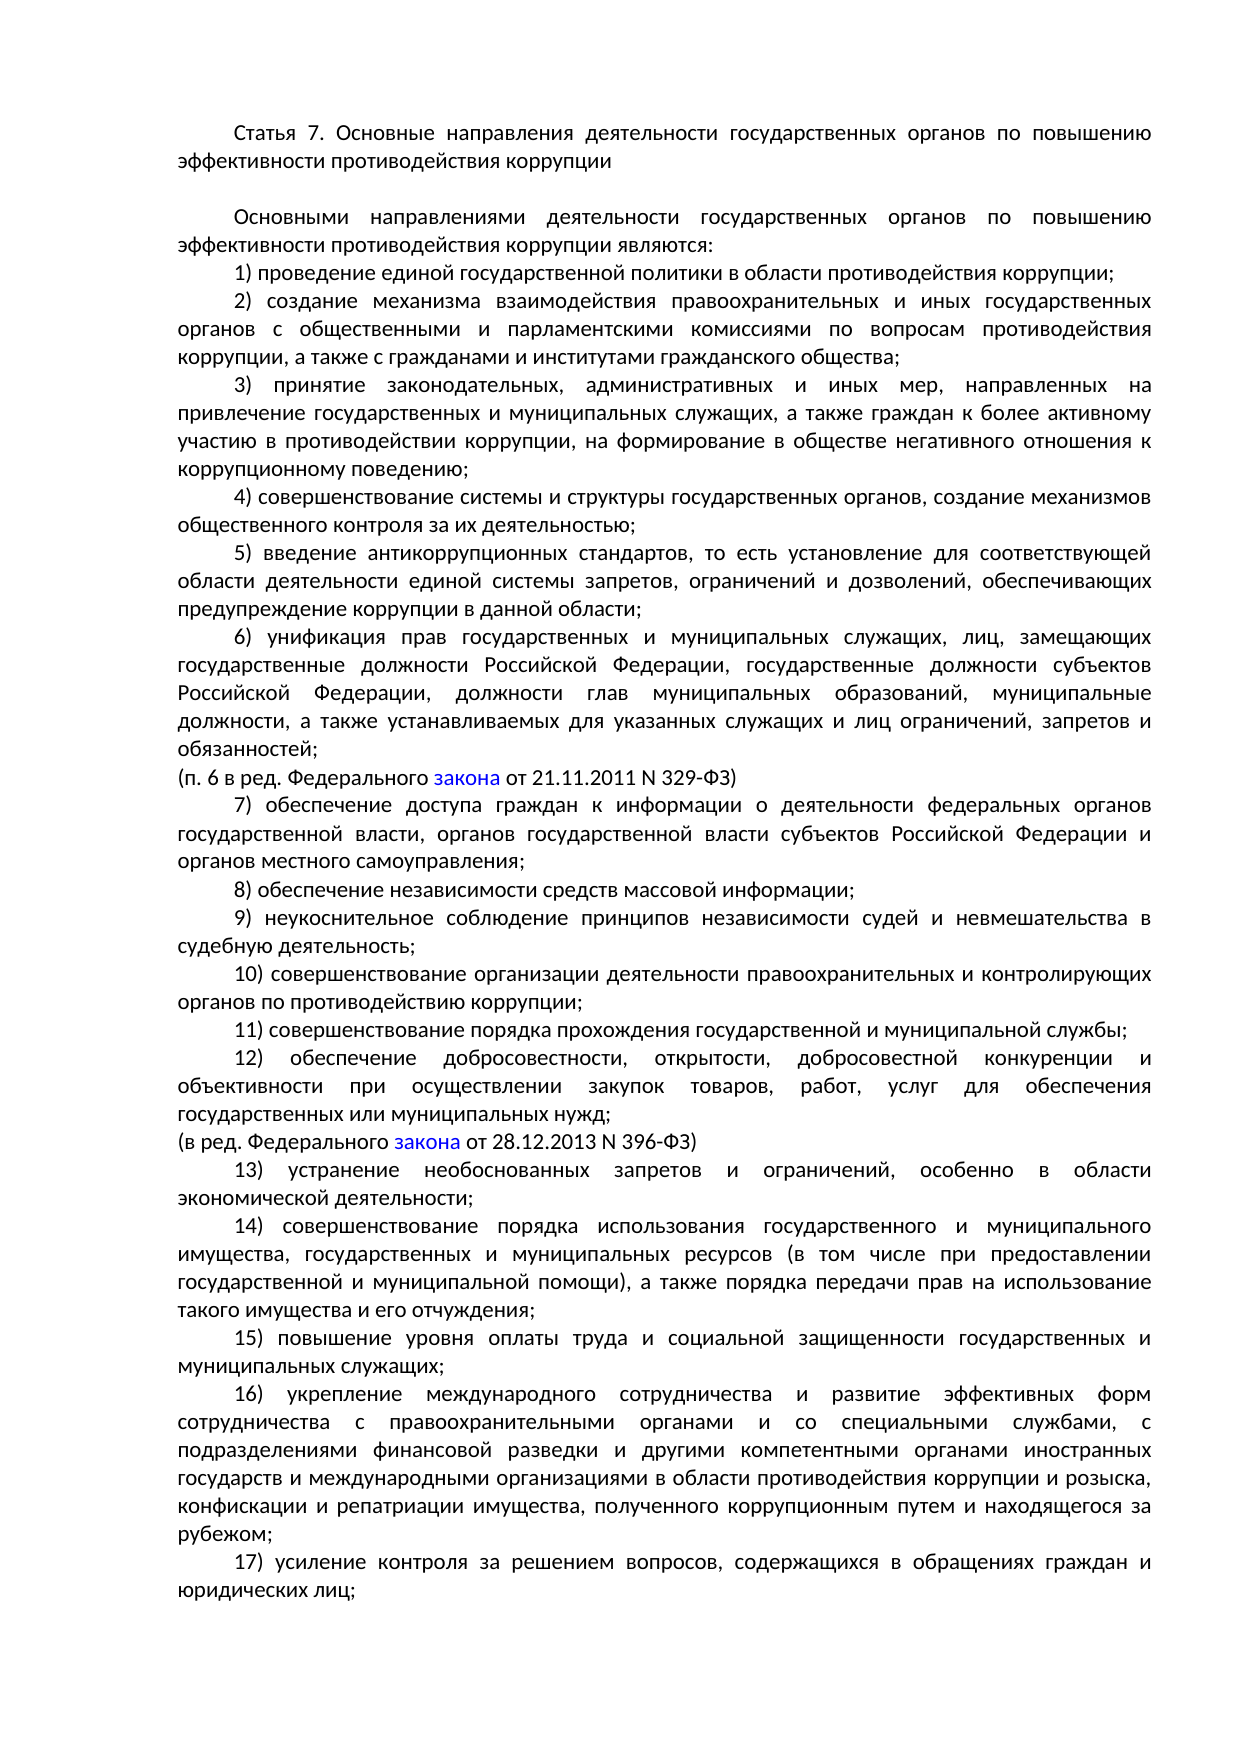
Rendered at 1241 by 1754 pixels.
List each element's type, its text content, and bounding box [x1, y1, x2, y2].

text 10) совершенствование организации деятельности правоохранительных и контролирующих органов по противодействию коррупции; [177, 959, 1152, 1015]
text 11) совершенствование порядка прохождения государственной и муниципальной службы; [177, 1015, 1152, 1043]
text 16) укрепление международного сотрудничества и развитие эффективных форм сотрудничества с правоохранительными органами и со специальными службами, с подразделениями финансовой разведки и другими компетентными органами иностранных государств и международными организациями в области противодействия коррупции и розыска, конфискации и репатриации имущества, полученного коррупционным путем и находящегося за рубежом; [177, 1379, 1152, 1547]
text 14) совершенствование порядка использования государственного и муниципального имущества, государственных и муниципальных ресурсов (в том числе при предоставлении государственной и муниципальной помощи), а также порядка передачи прав на использование такого имущества и его отчуждения; [177, 1211, 1152, 1323]
text 15) повышение уровня оплаты труда и социальной защищенности государственных и муниципальных служащих; [177, 1323, 1152, 1379]
text 17) усиление контроля за решением вопросов, содержащихся в обращениях граждан и юридических лиц; [177, 1547, 1152, 1603]
text 9) неукоснительное соблюдение принципов независимости судей и невмешательства в судебную деятельность; [177, 903, 1152, 959]
text (п. 6 в ред. Федерального закона от 21.11.2011 N 329-ФЗ) [177, 763, 1152, 791]
text Основными направлениями деятельности государственных органов по повышению эффективности противодействия коррупции являются: [177, 202, 1152, 258]
text 5) введение антикоррупционных стандартов, то есть установление для соответствующей области деятельности единой системы запретов, ограничений и дозволений, обеспечивающих предупреждение коррупции в данной области; [177, 538, 1152, 622]
text 8) обеспечение независимости средств массовой информации; [177, 875, 1152, 903]
text 13) устранение необоснованных запретов и ограничений, особенно в области экономической деятельности; [177, 1155, 1152, 1211]
text 2) создание механизма взаимодействия правоохранительных и иных государственных органов с общественными и парламентскими комиссиями по вопросам противодействия коррупции, а также с гражданами и институтами гражданского общества; [177, 286, 1152, 370]
text 3) принятие законодательных, административных и иных мер, направленных на привлечение государственных и муниципальных служащих, а также граждан к более активному участию в противодействии коррупции, на формирование в обществе негативного отношения к коррупционному поведению; [177, 370, 1152, 482]
text 12) обеспечение добросовестности, открытости, добросовестной конкуренции и объективности при осуществлении закупок товаров, работ, услуг для обеспечения государственных или муниципальных нужд; [177, 1043, 1152, 1127]
text (в ред. Федерального закона от 28.12.2013 N 396-ФЗ) [177, 1127, 1152, 1155]
text 7) обеспечение доступа граждан к информации о деятельности федеральных органов государственной власти, органов государственной власти субъектов Российской Федерации и органов местного самоуправления; [177, 791, 1152, 875]
text Статья 7. Основные направления деятельности государственных органов по повышению эффективности противодействия коррупции [177, 118, 1152, 174]
text 6) унификация прав государственных и муниципальных служащих, лиц, замещающих государственные должности Российской Федерации, государственные должности субъектов Российской Федерации, должности глав муниципальных образований, муниципальные должности, а также устанавливаемых для указанных служащих и лиц ограничений, запретов и обязанностей; [177, 622, 1152, 763]
text 4) совершенствование системы и структуры государственных органов, создание механизмов общественного контроля за их деятельностью; [177, 482, 1152, 538]
text 1) проведение единой государственной политики в области противодействия коррупции; [177, 258, 1152, 286]
